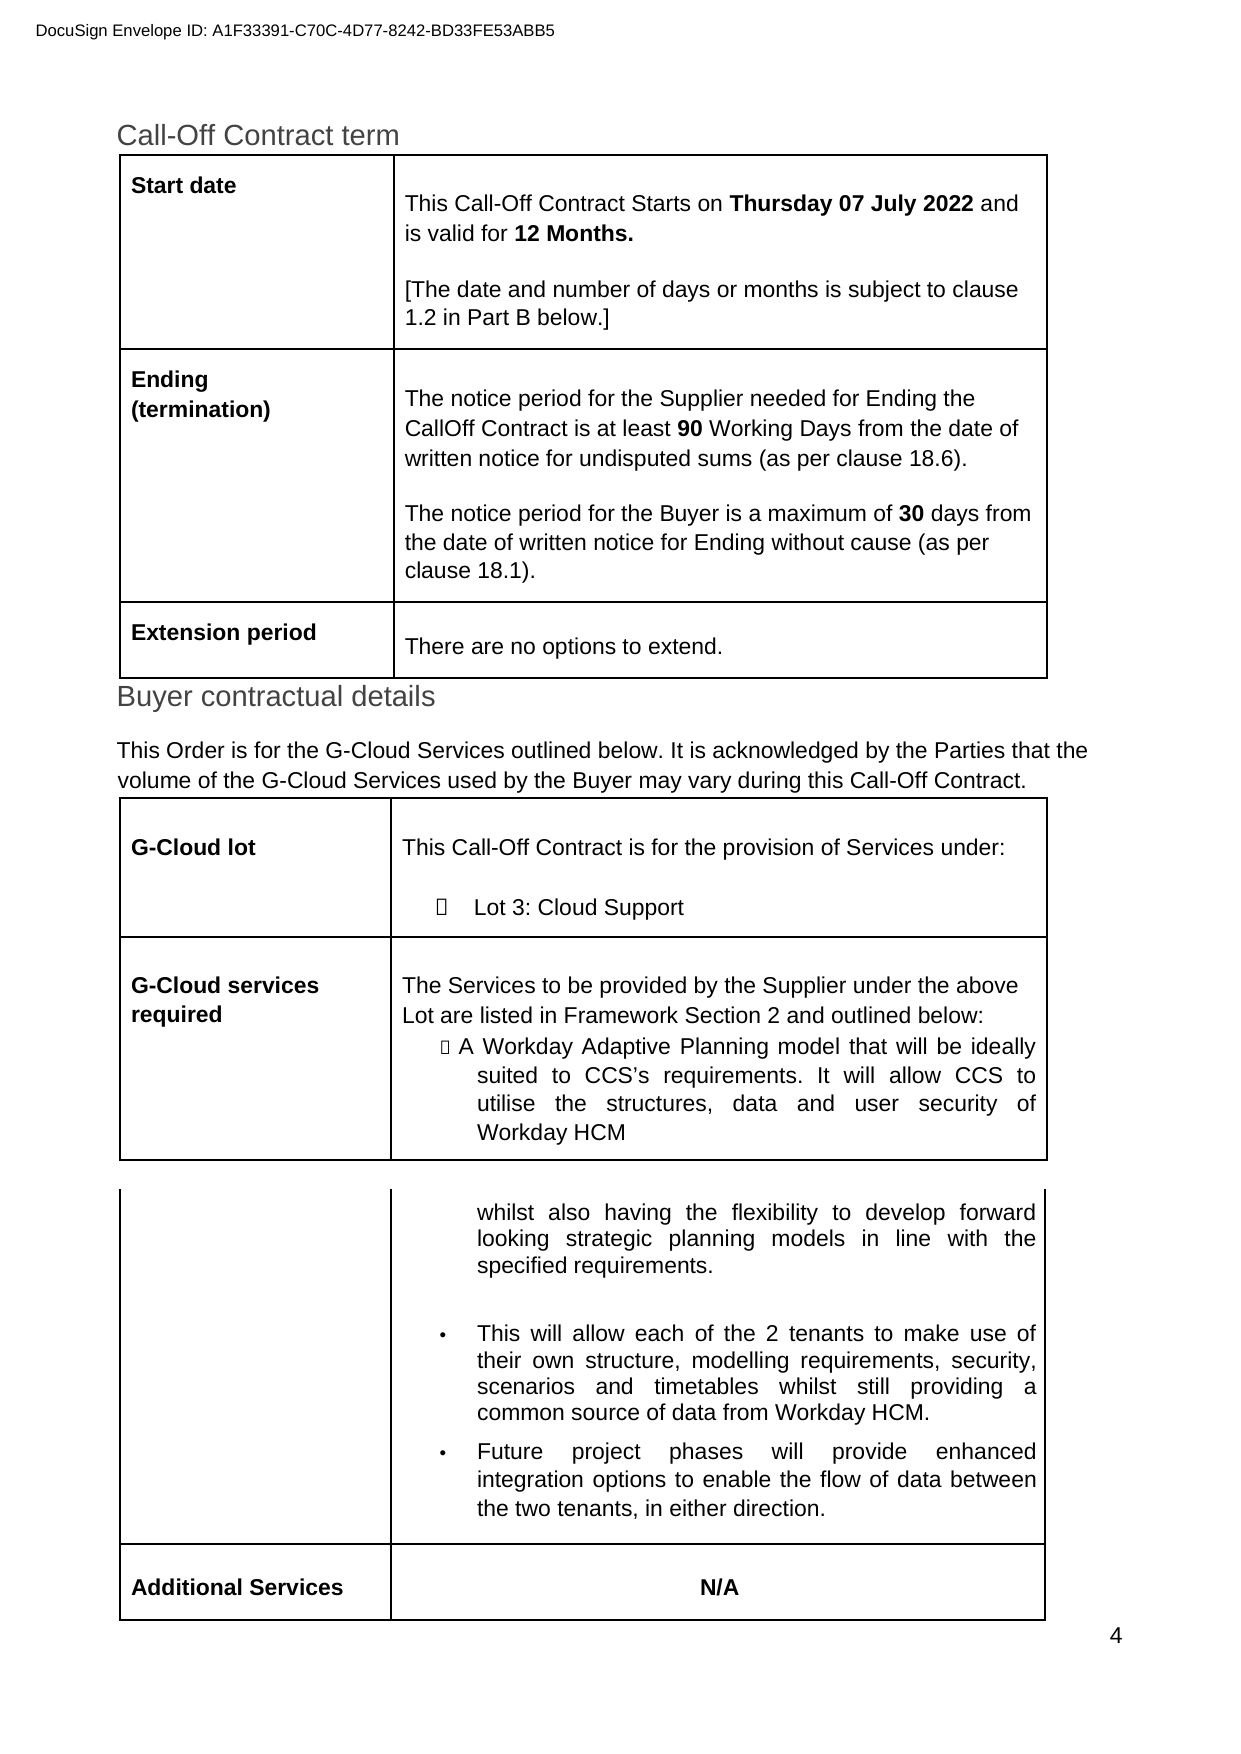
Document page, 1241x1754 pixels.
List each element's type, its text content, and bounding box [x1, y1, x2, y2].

table_cell The Services to be provided by the Supplier under the above Lot are listed in Framework Section 2 and outlined below:  A Workday Adaptive Planning model that will be ideally suited to CCS’s requirements. It will allow CCS to utilise the structures, data and user security of Workday HCM [392, 938, 1046, 1158]
subtitle Buyer contractual details [116, 679, 1122, 713]
table_cell Ending (termination) [121, 350, 393, 601]
table_cell G-Cloud services required [121, 938, 390, 1158]
table_header This Call-Off Contract is for the provision of Services under:  Lot 3: Cloud Support [392, 799, 1046, 936]
table_cell There are no options to extend. [395, 603, 1046, 677]
table_cell Extension period [121, 603, 393, 677]
table_header whilst also having the flexibility to develop forward looking strategic planning models in line with the specified requirements. This will allow each of the 2 tenants to make use of their own structure, modelling requirements, security, scenarios and timetables whilst still providing a common source of data from Workday HCM. Future project phases will provide enhanced integration options to enable the flow of data between the two tenants, in either direction. [392, 1189, 1044, 1542]
table_cell N/A [392, 1545, 1044, 1619]
table_header This Call-Off Contract Starts on Thursday 07 July 2022 and is valid for 12 Months. [The date and number of days or months is subject to clause 1.2 in Part B below.] [395, 156, 1046, 348]
text This Order is for the G-Cloud Services outlined below. It is acknowledged by the Parties that the volume of the G-Cloud Services used by the Buyer may vary during this Call-Off Contract. [116, 737, 1122, 793]
table_cell The notice period for the Supplier needed for Ending the CallOff Contract is at least 90 Working Days from the date of written notice for undisputed sums (as per clause 18.6). The notice period for the Buyer is a maximum of 30 days from the date of written notice for Ending without cause (as per clause 18.1). [395, 350, 1046, 601]
table_header [121, 1189, 390, 1542]
table_header Start date [121, 156, 393, 348]
table_header G-Cloud lot [121, 799, 390, 936]
subtitle Call-Off Contract term [116, 118, 1122, 152]
table_cell Additional Services [121, 1545, 390, 1619]
